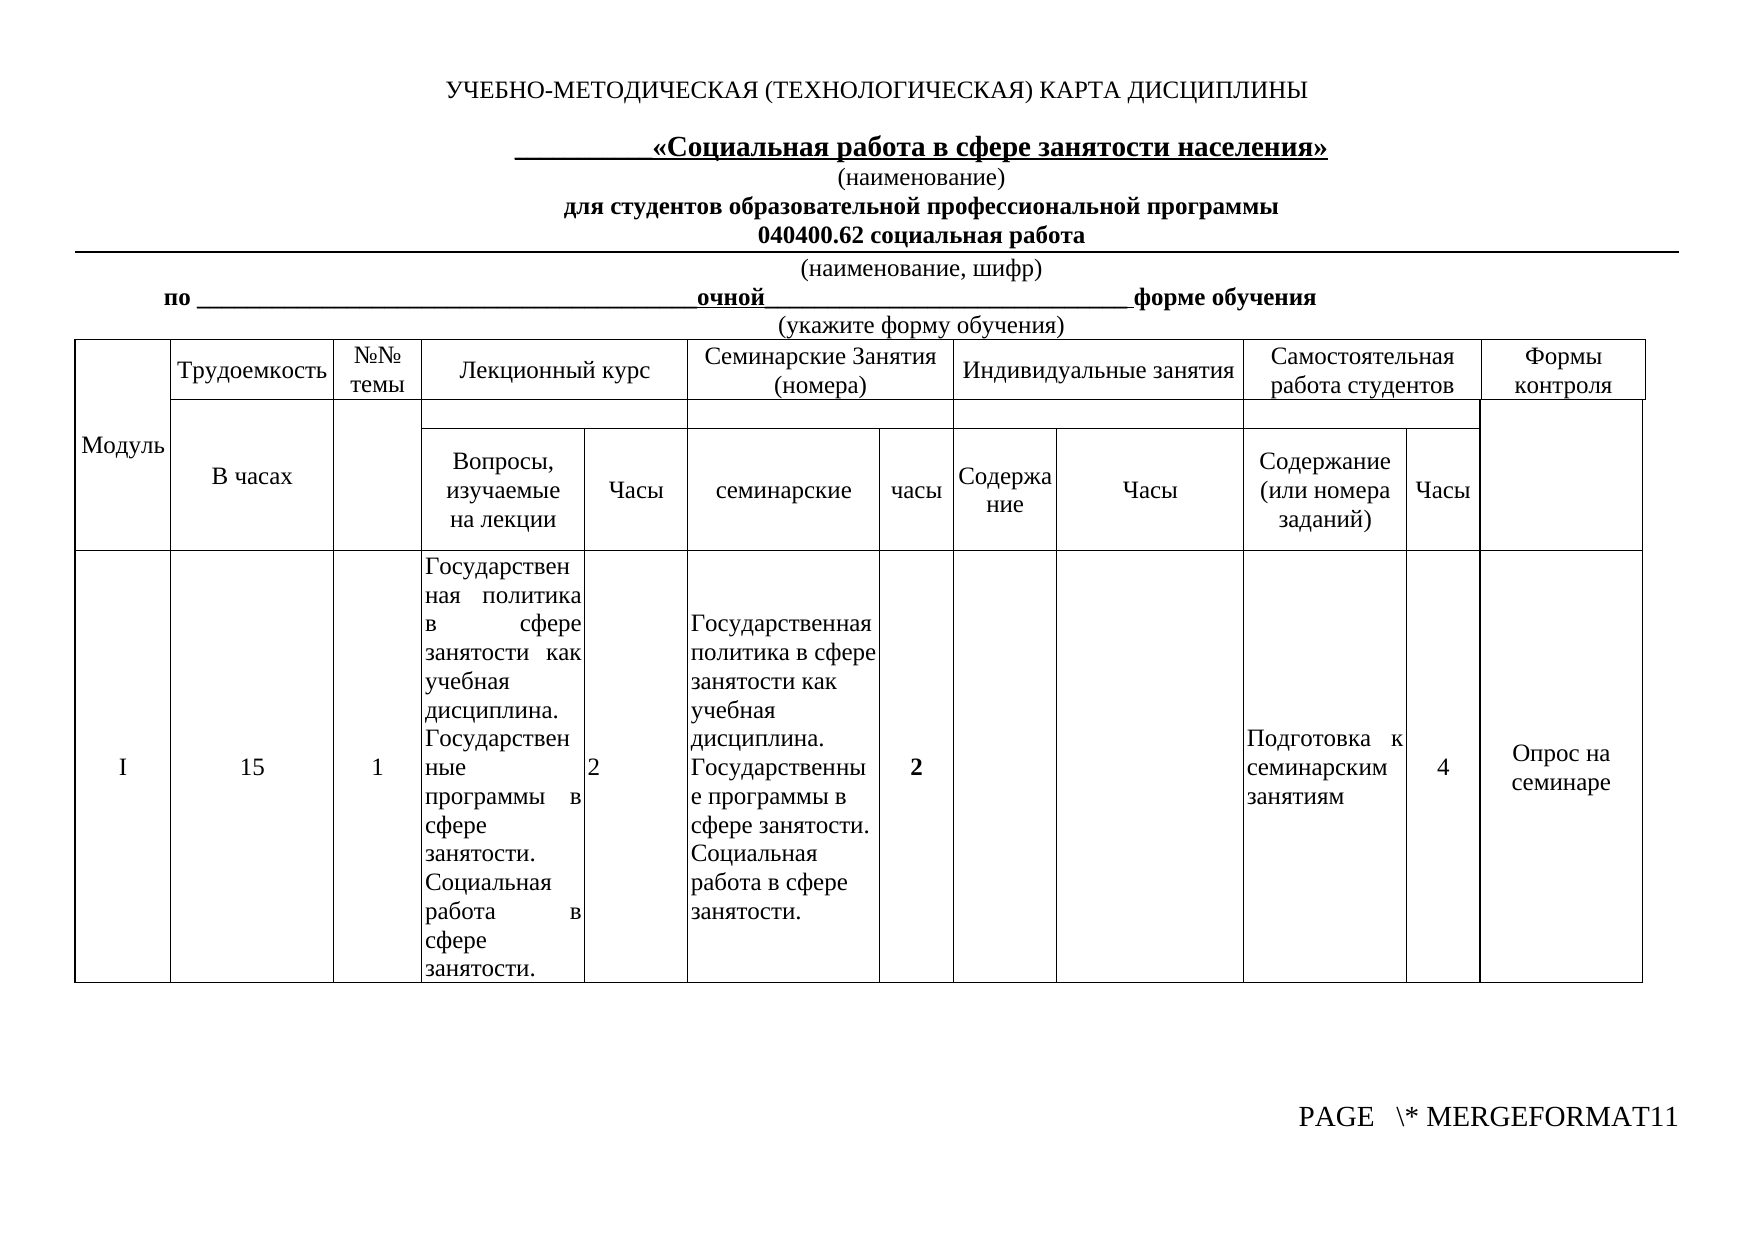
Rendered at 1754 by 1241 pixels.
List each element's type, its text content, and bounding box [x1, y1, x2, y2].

table_cell Часы [1057, 429, 1243, 550]
table_cell I [76, 551, 170, 982]
table_header Модуль [76, 340, 170, 550]
table_header Индивидуальные занятия [954, 340, 1243, 399]
table_header Формы контроля [1482, 340, 1645, 399]
table_cell Государственная политика в сфере занятости как учебная дисциплина. Государственные программы в сфере занятости. Социальная работа в сфере занятости. [422, 551, 584, 982]
text (наименование, шифр) [75, 253, 1679, 282]
table_header Самостоятельная работа студентов [1244, 340, 1481, 399]
table_cell Содержание (или номера заданий) [1244, 429, 1406, 550]
table_cell [422, 400, 687, 428]
table_cell 15 [171, 551, 333, 982]
table_cell [954, 400, 1243, 428]
table_cell Вопросы, изучаемые на лекции [422, 429, 584, 550]
table_header Лекционный курс [422, 340, 687, 399]
table_cell Государственная политика в сфере занятости как учебная дисциплина. Государственные программы в сфере занятости. Социальная работа в сфере занятости. [688, 551, 879, 982]
table_cell [1057, 551, 1243, 982]
table_cell 2 [880, 551, 953, 982]
table_cell [954, 551, 1056, 982]
table_cell [1481, 400, 1642, 550]
table_cell семинарские [688, 429, 879, 550]
table_cell 1 [334, 551, 421, 982]
table_cell [334, 400, 421, 550]
table_cell Подготовка к семинарским занятиям [1244, 551, 1406, 982]
table_cell [688, 400, 953, 428]
table_cell Часы [585, 429, 687, 550]
text 040400.62 социальная работа [75, 220, 1679, 251]
table_cell Часы [1407, 429, 1479, 550]
table_header Трудоемкость [171, 340, 333, 399]
text (укажите форму обучения) [75, 310, 1679, 339]
table_cell Опрос на семинаре [1481, 551, 1642, 982]
table_cell 4 [1407, 551, 1479, 982]
text по ________________________________________очной_____________________________ форме обучения [75, 282, 1679, 310]
text ___________«Социальная работа в сфере занятости населения» [75, 129, 1679, 162]
text учебно-методическая (технологическая) карта дисциплины [75, 75, 1679, 104]
table_header №№ темы раздела, темы [334, 340, 421, 399]
table_cell [1244, 400, 1479, 428]
table_cell 2 [585, 551, 687, 982]
table_cell Содержание [954, 429, 1056, 550]
text (наименование) [75, 162, 1679, 191]
text для студентов образовательной профессиональной программы [75, 191, 1679, 220]
table_header Семинарские Занятия (номера) [688, 340, 953, 399]
table_cell часы [880, 429, 953, 550]
table_cell В часах [171, 400, 333, 550]
